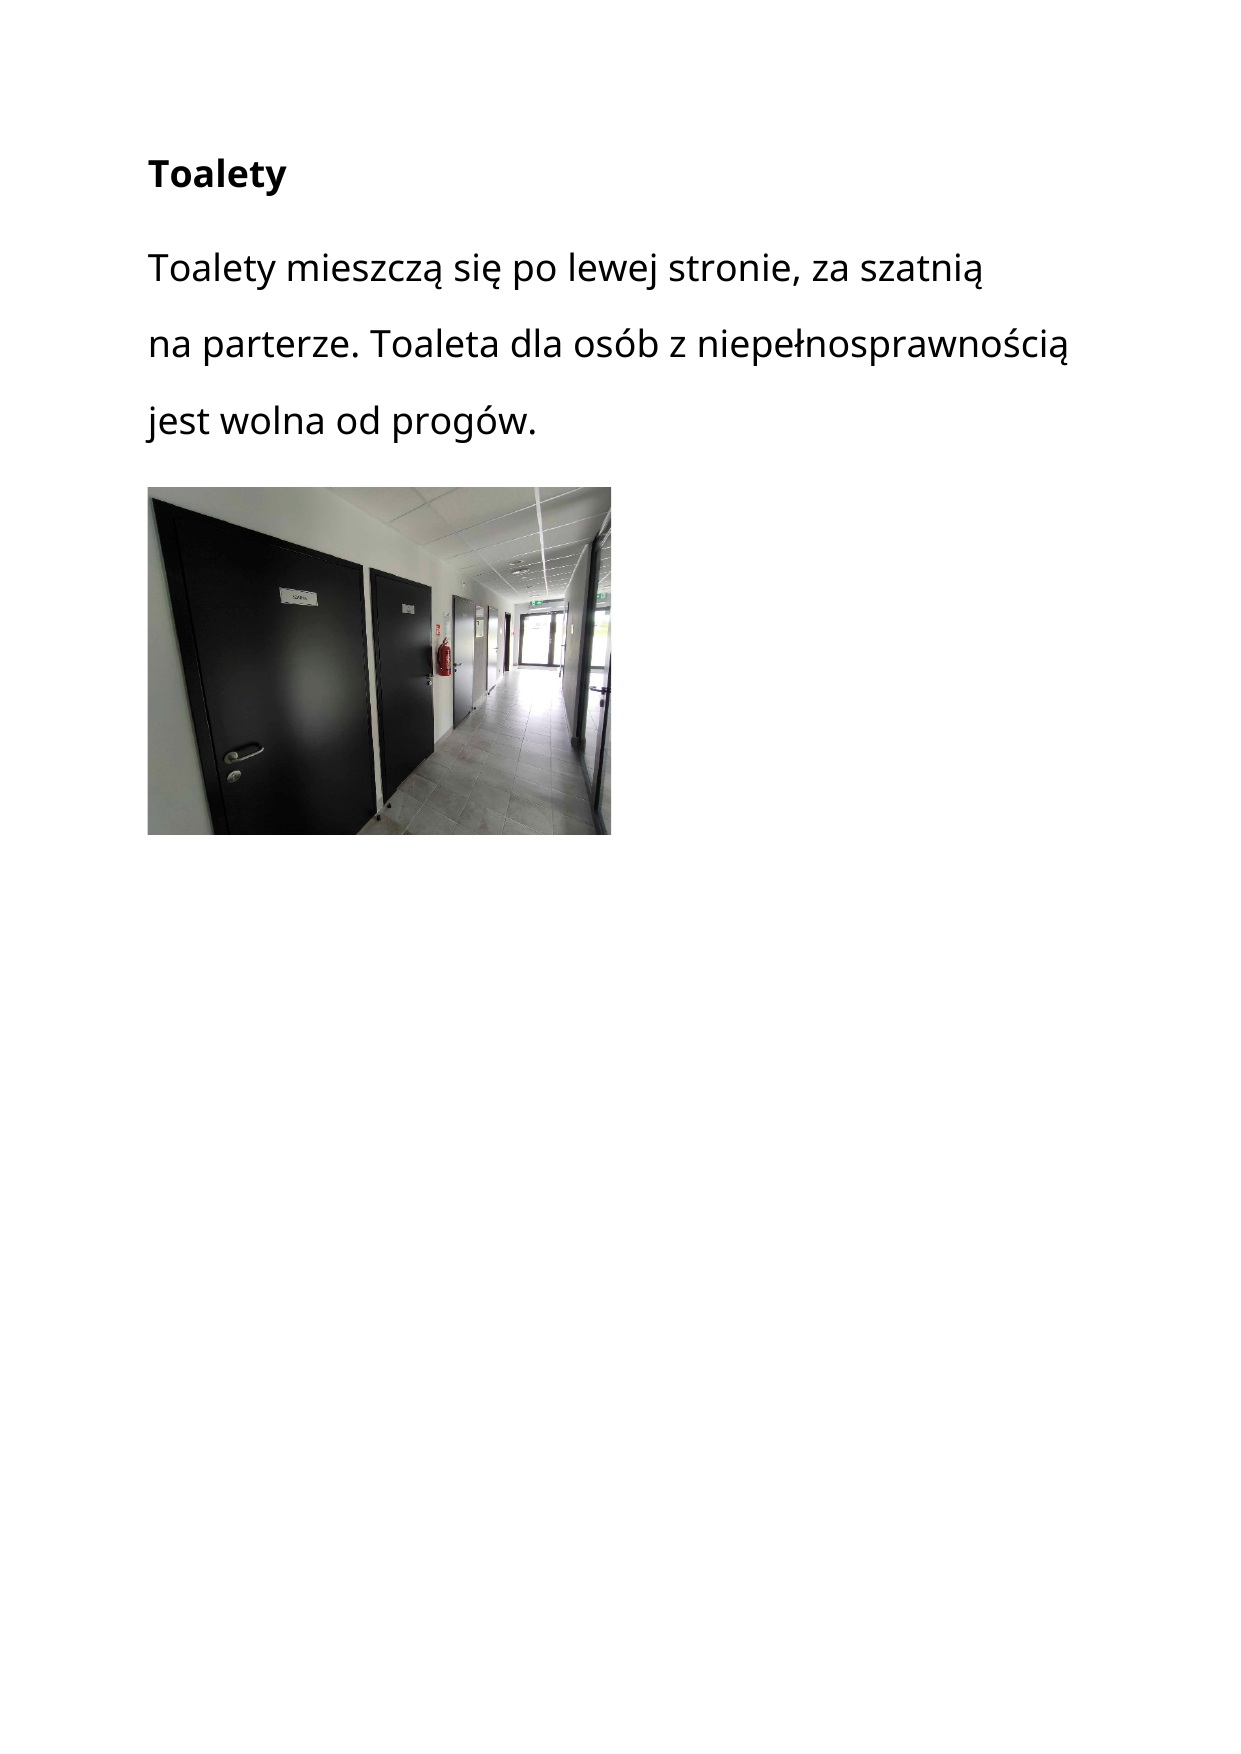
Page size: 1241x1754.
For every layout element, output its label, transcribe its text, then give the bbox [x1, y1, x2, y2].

text Toalety [148, 148, 1093, 199]
text Toalety mieszczą się po lewej stronie, za szatnią na parterze. Toaleta dla osób z niepełnosprawnością jest wolna od progów. [148, 241, 1093, 445]
picture [147, 487, 612, 835]
